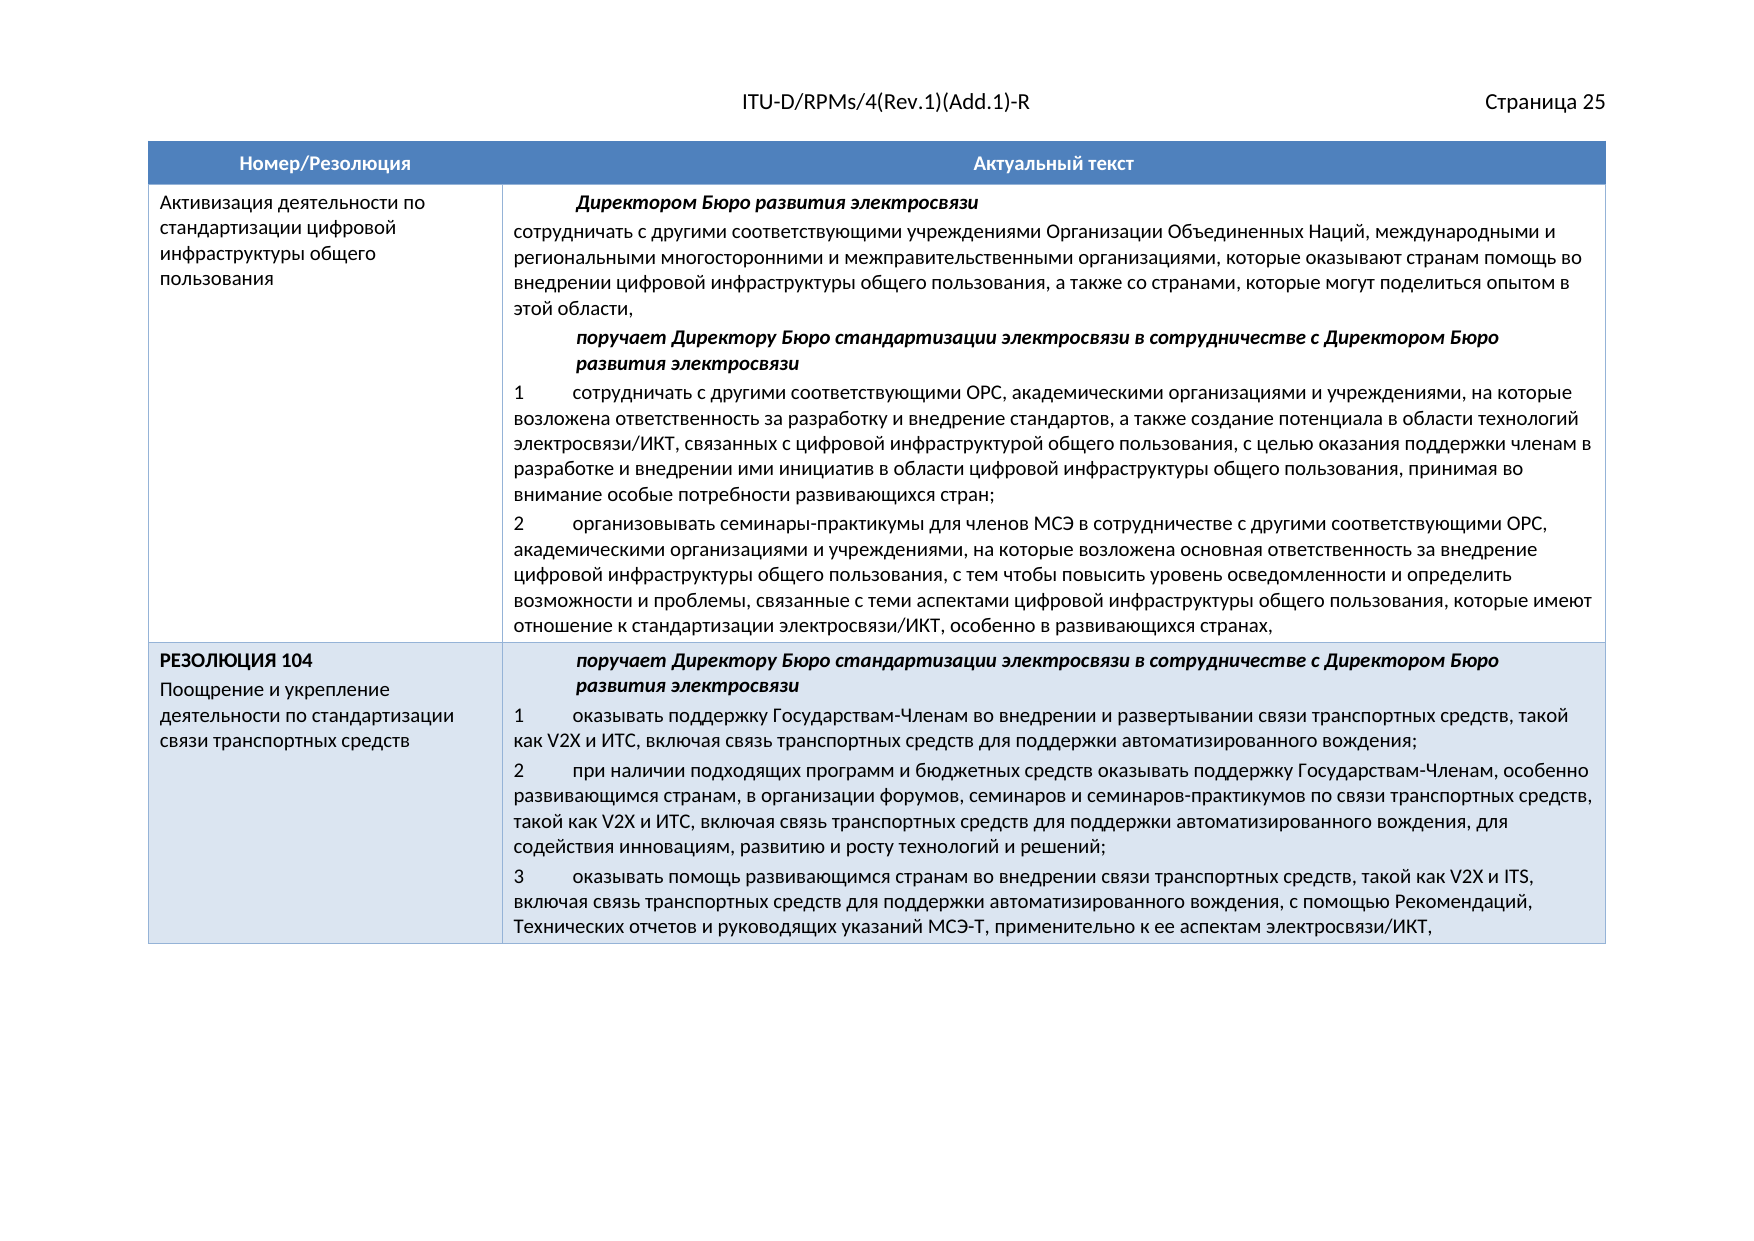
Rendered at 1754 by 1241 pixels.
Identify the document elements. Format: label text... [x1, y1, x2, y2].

table_header Номер/Резолюция [149, 142, 502, 184]
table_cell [149, 185, 502, 642]
table_cell поручает Директору Бюро стандартизации электросвязи в сотрудничестве с Директором Бюро развития электросвязи 1 оказывать поддержку Государствам-Членам во внедрении и развертывании связи транспортных средств, такой как V2X и ИТС, включая связь транспортных средств для поддержки автоматизированного вождения; 2 при наличии подходящих программ и бюджетных средств оказывать поддержку Государствам-Членам, особенно развивающимся странам, в организации форумов, семинаров и семинаров-практикумов по связи транспортных средств, такой как V2X и ИТС, включая связь транспортных средств для поддержки автоматизированного вождения, для содействия инновациям, развитию и росту технологий и решений; 3 оказывать помощь развивающимся странам во внедрении связи транспортных средств, такой как V2X и ITS, включая связь транспортных средств для поддержки автоматизированного вождения, с помощью Рекомендаций, Технических отчетов и руководящих указаний МСЭ-Т, применительно к ее аспектам электросвязи/ИКТ, [503, 643, 1605, 943]
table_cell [503, 185, 1605, 642]
table_header Актуальный текст [503, 142, 1605, 184]
table_cell РЕЗОЛЮЦИЯ 104 Поощрение и укрепление деятельности по стандартизации связи транспортных средств [149, 643, 502, 943]
